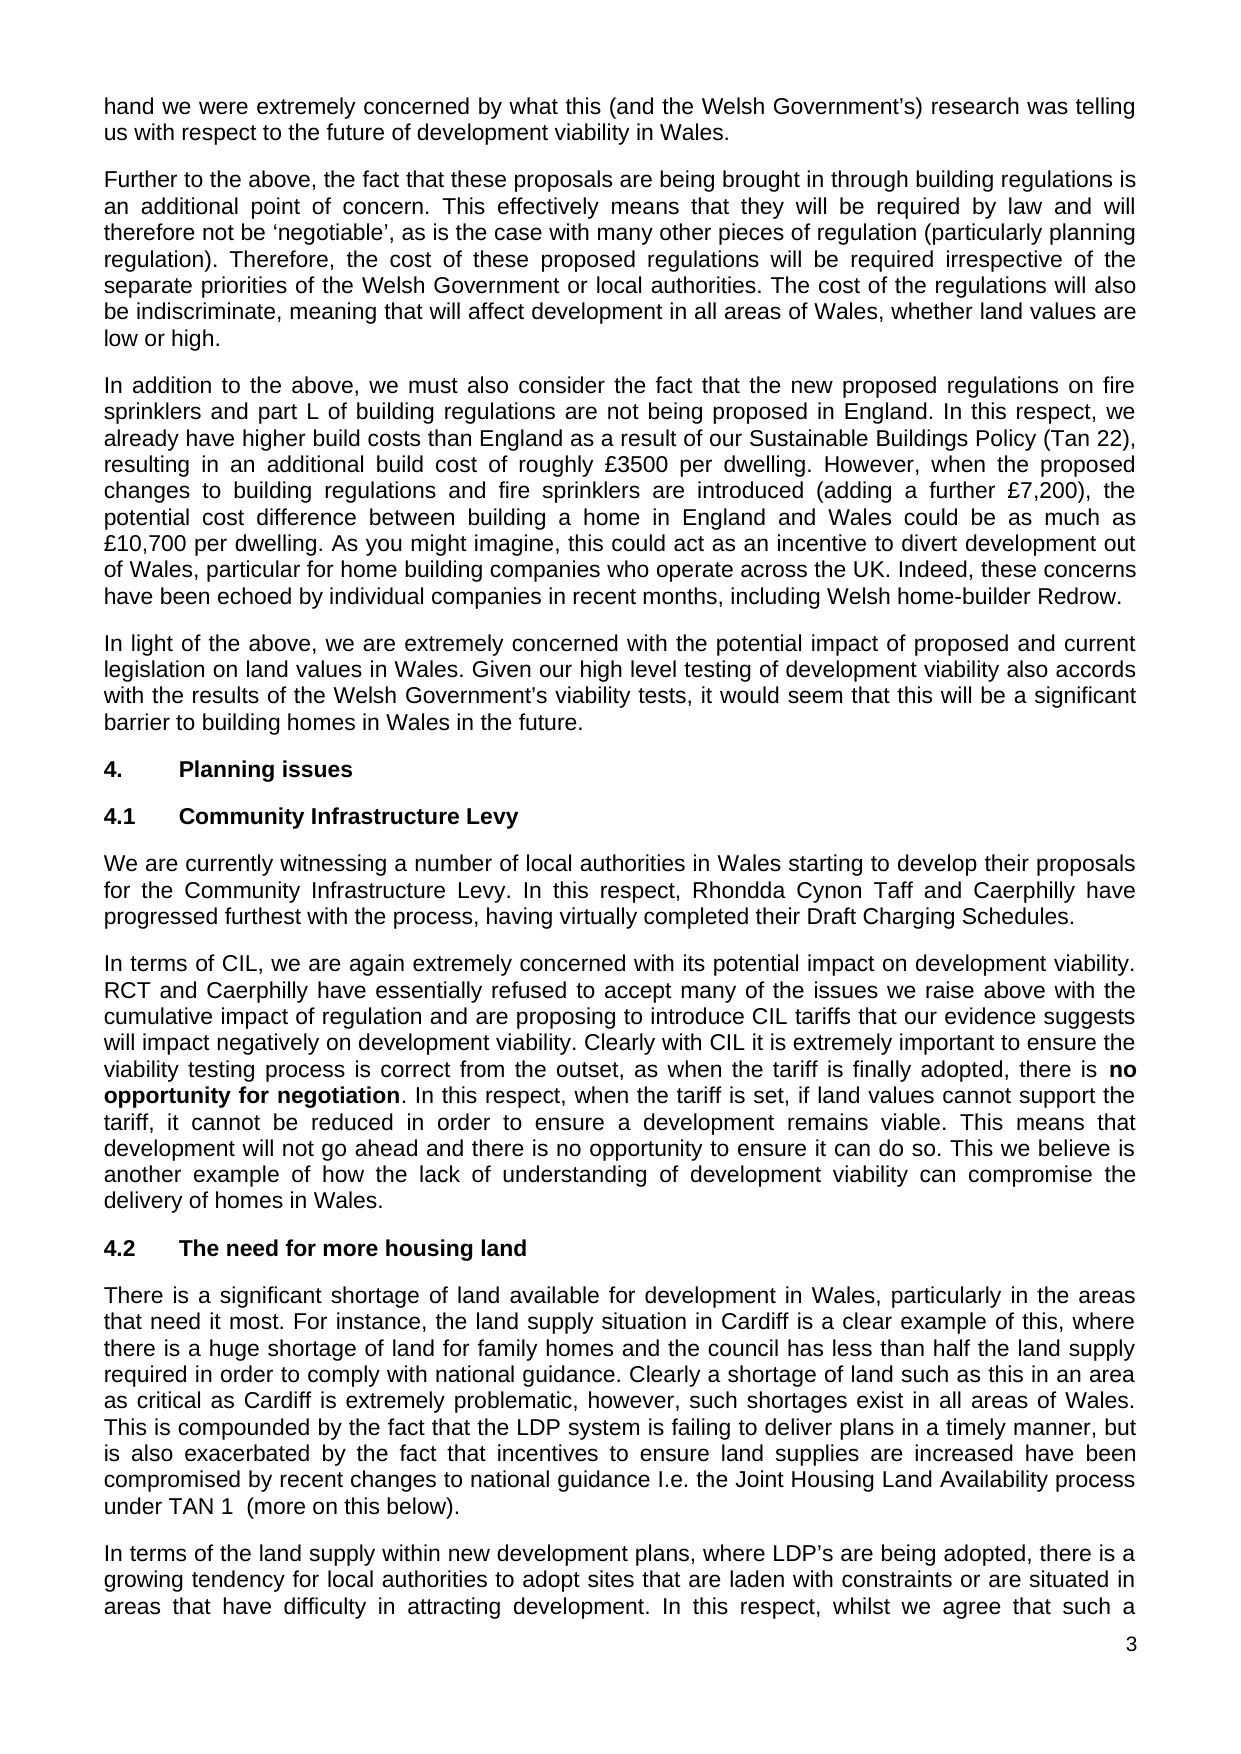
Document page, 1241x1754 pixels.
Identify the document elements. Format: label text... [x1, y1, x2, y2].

text Further to the above, the fact that these proposals are being brought in through building regulations is an additional point of concern. This effectively means that they will be required by law and will therefore not be ‘negotiable’, as is the case with many other pieces of regulation (particularly planning regulation). Therefore, the cost of these proposed regulations will be required irrespective of the separate priorities of the Welsh Government or local authorities. The cost of the regulations will also be indiscriminate, meaning that will affect development in all areas of Wales, whether land values are low or high. [103, 166, 1137, 351]
text 4.1 Community Infrastructure Levy [103, 803, 1137, 829]
text 4.2 The need for more housing land [103, 1235, 1137, 1261]
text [103, 1540, 1137, 1619]
text There is a significant shortage of land available for development in Wales, particularly in the areas that need it most. For instance, the land supply situation in Cardiff is a clear example of this, where there is a huge shortage of land for family homes and the council has less than half the land supply required in order to comply with national guidance. Clearly a shortage of land such as this in an area as critical as Cardiff is extremely problematic, however, such shortages exist in all areas of Wales. This is compounded by the fact that the LDP system is failing to deliver plans in a timely manner, but is also exacerbated by the fact that incentives to ensure land supplies are increased have been compromised by recent changes to national guidance I.e. the Joint Housing Land Availability process under TAN 1 (more on this below). [103, 1282, 1137, 1519]
text In light of the above, we are extremely concerned with the potential impact of proposed and current legislation on land values in Wales. Given our high level testing of development viability also accords with the results of the Welsh Government’s viability tests, it would seem that this will be a significant barrier to building homes in Wales in the future. [103, 630, 1137, 735]
text In terms of CIL, we are again extremely concerned with its potential impact on development viability. RCT and Caerphilly have essentially refused to accept many of the issues we raise above with the cumulative impact of regulation and are proposing to introduce CIL tariffs that our evidence suggests will impact negatively on development viability. Clearly with CIL it is extremely important to ensure the viability testing process is correct from the outset, as when the tariff is finally adopted, there is no opportunity for negotiation. In this respect, when the tariff is set, if land values cannot support the tariff, it cannot be reduced in order to ensure a development remains viable. This means that development will not go ahead and there is no opportunity to ensure it can do so. This we believe is another example of how the lack of understanding of development viability can compromise the delivery of homes in Wales. [103, 950, 1137, 1214]
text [103, 93, 1137, 146]
text We are currently witnessing a number of local authorities in Wales starting to develop their proposals for the Community Infrastructure Levy. In this respect, Rhondda Cynon Taff and Caerphilly have progressed furthest with the process, having virtually completed their Draft Charging Schedules. [103, 850, 1137, 929]
text In addition to the above, we must also consider the fact that the new proposed regulations on fire sprinklers and part L of building regulations are not being proposed in England. In this respect, we already have higher build costs than England as a result of our Sustainable Buildings Policy (Tan 22), resulting in an additional build cost of roughly £3500 per dwelling. However, when the proposed changes to building regulations and fire sprinklers are introduced (adding a further £7,200), the potential cost difference between building a home in England and Wales could be as much as £10,700 per dwelling. As you might imagine, this could act as an incentive to divert development out of Wales, particular for home building companies who operate across the UK. Indeed, these concerns have been echoed by individual companies in recent months, including Welsh home-builder Redrow. [103, 372, 1137, 609]
text 4. Planning issues [103, 756, 1137, 782]
